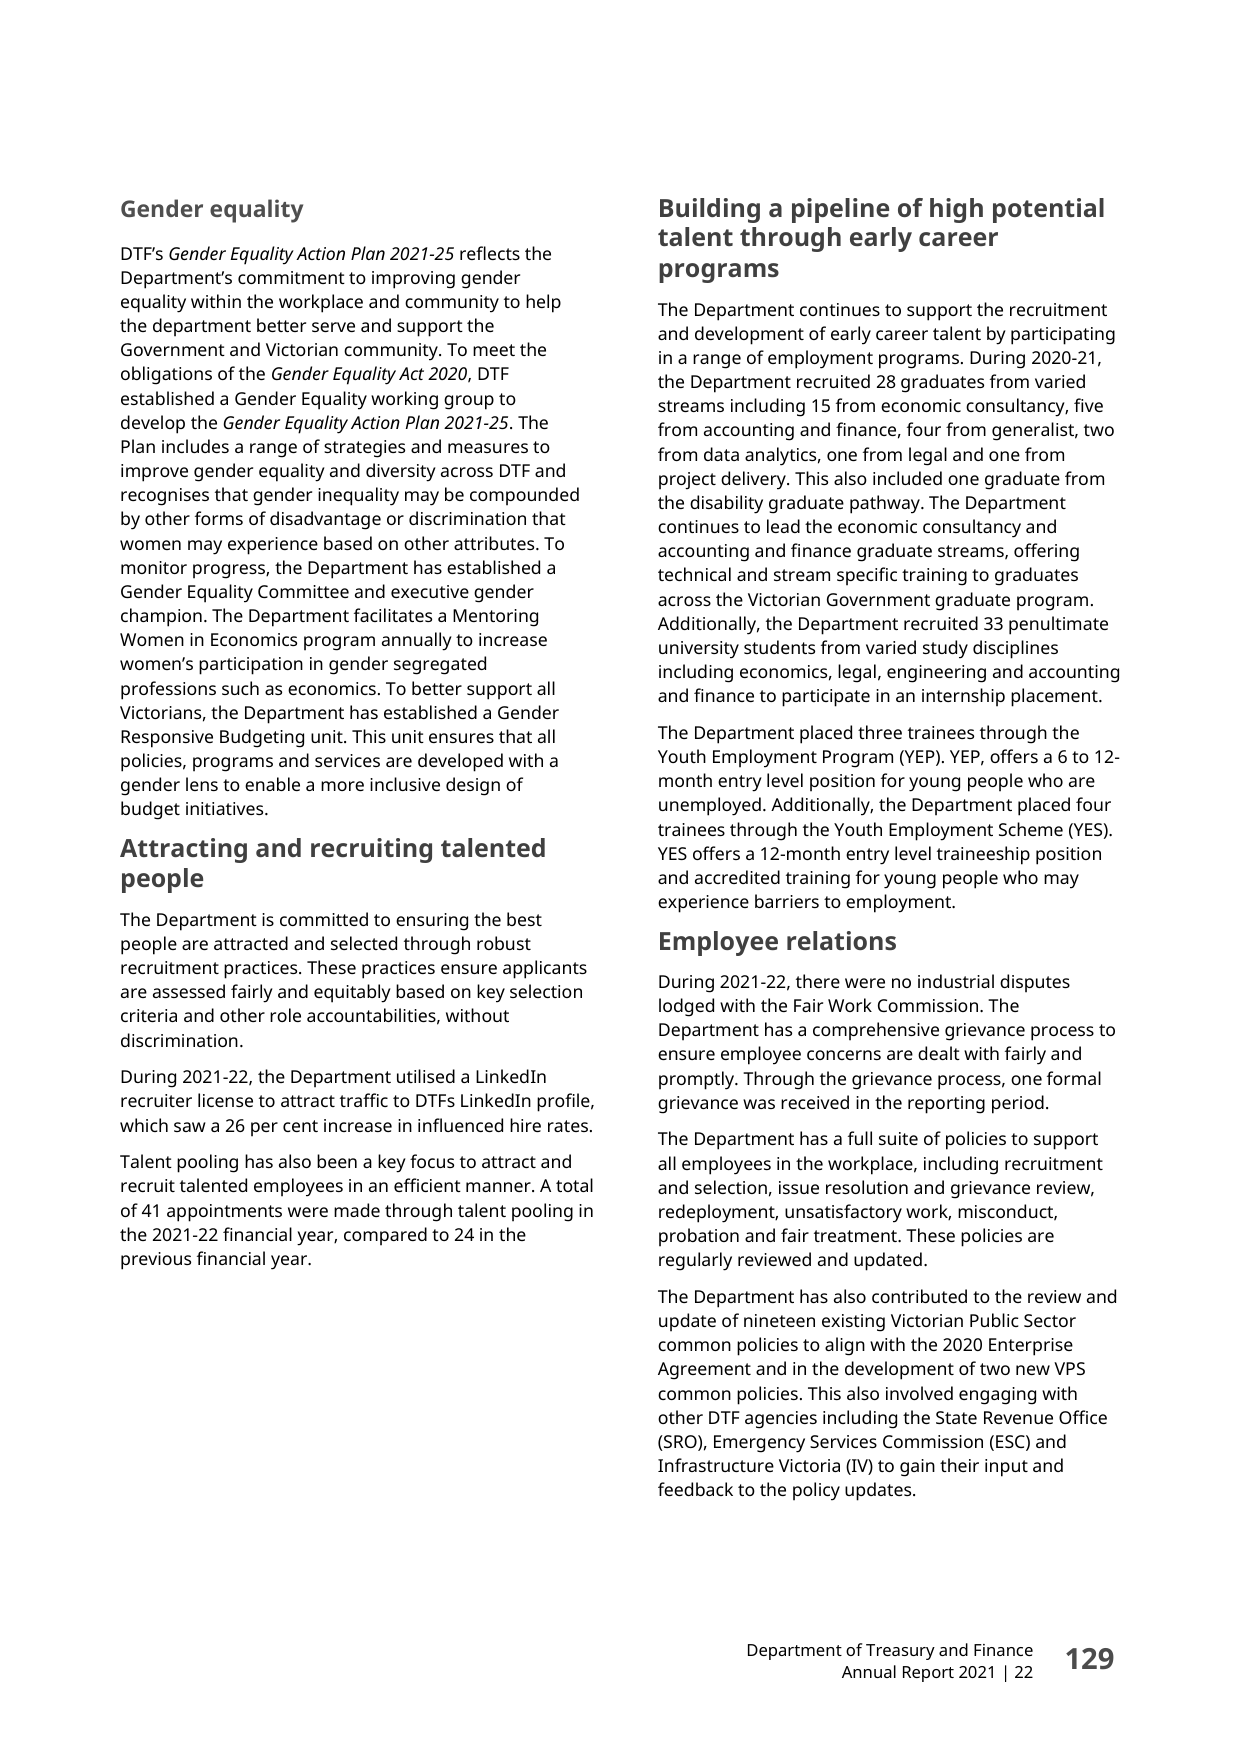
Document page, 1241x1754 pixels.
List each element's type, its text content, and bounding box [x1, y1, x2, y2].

text The Department has a full suite of policies to support all employees in the workplace, including recruitment and selection, issue resolution and grievance review, redeployment, unsatisfactory work, misconduct, probation and fair treatment. These policies are regularly reviewed and updated. [658, 1127, 1120, 1272]
text The Department is committed to ensuring the best people are attracted and selected through robust recruitment practices. These practices ensure applicants are assessed fairly and equitably based on key selection criteria and other role accountabilities, without discrimination. [120, 907, 598, 1052]
text The Department has also contributed to the review and update of nineteen existing Victorian Public Sector common policies to align with the 2020 Enterprise Agreement and in the development of two new VPS common policies. This also involved engaging with other DTF agencies including the State Revenue Office (SRO), Emergency Services Commission (ESC) and Infrastructure Victoria (IV) to gain their input and feedback to the policy updates. [658, 1284, 1120, 1502]
text Talent pooling has also been a key focus to attract and recruit talented employees in an efficient manner. A total of 41 appointments were made through talent pooling in the 2021-22 financial year, compared to 24 in the previous financial year. [120, 1150, 598, 1271]
text The Department placed three trainees through the Youth Employment Program (YEP). YEP, offers a 6 to 12-month entry level position for young people who are unemployed. Additionally, the Department placed four trainees through the Youth Employment Scheme (YES). YES offers a 12-month entry level traineeship position and accredited training for young people who may experience barriers to employment. [658, 720, 1120, 914]
text During 2021-22, the Department utilised a LinkedIn recruiter license to attract traffic to DTFs LinkedIn profile, which saw a 26 per cent increase in influenced hire rates. [120, 1065, 598, 1137]
subtitle Attracting and recruiting talented people [120, 833, 583, 895]
subtitle Building a pipeline of high potential talent through early career programs [658, 192, 1120, 284]
subtitle Employee relations [658, 926, 1120, 957]
text During 2021-22, there were no industrial disputes lodged with the Fair Work Commission. The Department has a comprehensive grievance process to ensure employee concerns are dealt with fairly and promptly. Through the grievance process, one formal grievance was received in the reporting period. [658, 969, 1120, 1114]
text Gender equality [120, 192, 583, 224]
text DTF’s Gender Equality Action Plan 2021-25 reflects the Department’s commitment to improving gender equality within the workplace and community to help the department better serve and support the Government and Victorian community. To meet the obligations of the Gender Equality Act 2020, DTF established a Gender Equality working group to develop the Gender Equality Action Plan 2021-25. The Plan includes a range of strategies and measures to improve gender equality and diversity across DTF and recognises that gender inequality may be compounded by other forms of disadvantage or discrimination that women may experience based on other attributes. To monitor progress, the Department has established a Gender Equality Committee and executive gender champion. The Department facilitates a Mentoring Women in Economics program annually to increase women’s participation in gender segregated professions such as economics. To better support all Victorians, the Department has established a Gender Responsive Budgeting unit. This unit ensures that all policies, programs and services are developed with a gender lens to enable a more inclusive design of budget initiatives. [120, 241, 583, 821]
text The Department continues to support the recruitment and development of early career talent by participating in a range of employment programs. During 2020-21, the Department recruited 28 graduates from varied streams including 15 from economic consultancy, five from accounting and finance, four from generalist, two from data analytics, one from legal and one from project delivery. This also included one graduate from the disability graduate pathway. The Department continues to lead the economic consultancy and accounting and finance graduate streams, offering technical and stream specific training to graduates across the Victorian Government graduate program. Additionally, the Department recruited 33 penultimate university students from varied study disciplines including economics, legal, engineering and accounting and finance to participate in an internship placement. [658, 297, 1126, 708]
